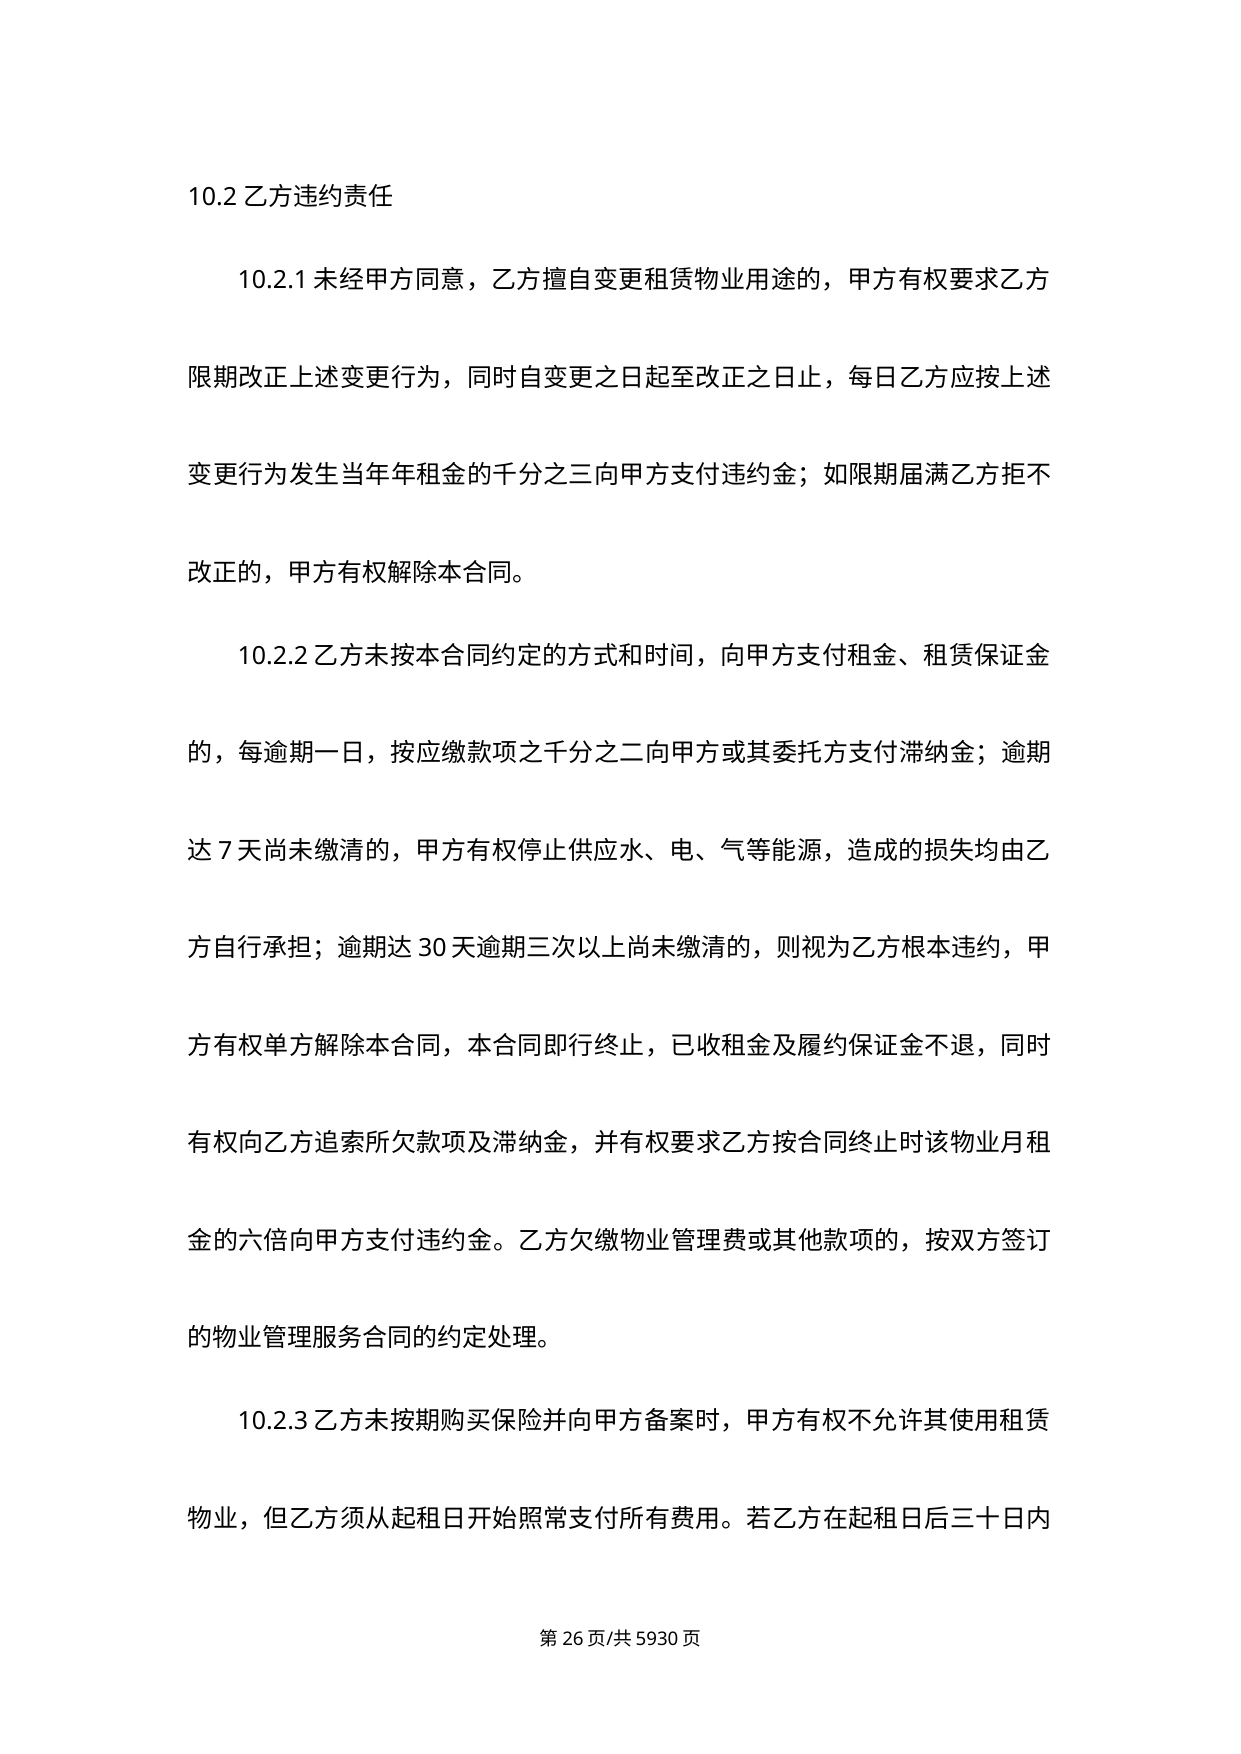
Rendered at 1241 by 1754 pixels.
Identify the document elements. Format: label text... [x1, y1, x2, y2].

text 10.2.2乙方未按本合同约定的方式和时间，向甲方支付租金、租赁保证金的，每逾期一日，按应缴款项之千分之二向甲方或其委托方支付滞纳金；逾期达7天尚未缴清的，甲方有权停止供应水、电、气等能源，造成的损失均由乙方自行承担；逾期达30天逾期三次以上尚未缴清的，则视为乙方根本违约，甲方有权单方解除本合同，本合同即行终止，已收租金及履约保证金不退，同时有权向乙方追索所欠款项及滞纳金，并有权要求乙方按合同终止时该物业月租金的六倍向甲方支付违约金。乙方欠缴物业管理费或其他款项的，按双方签订的物业管理服务合同的约定处理。 [187, 621, 1053, 1368]
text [187, 1386, 1053, 1549]
text 10.2.1未经甲方同意，乙方擅自变更租赁物业用途的，甲方有权要求乙方限期改正上述变更行为，同时自变更之日起至改正之日止，每日乙方应按上述变更行为发生当年年租金的千分之三向甲方支付违约金；如限期届满乙方拒不改正的，甲方有权解除本合同。 [187, 245, 1053, 603]
text 10.2 乙方违约责任 [187, 162, 1053, 227]
